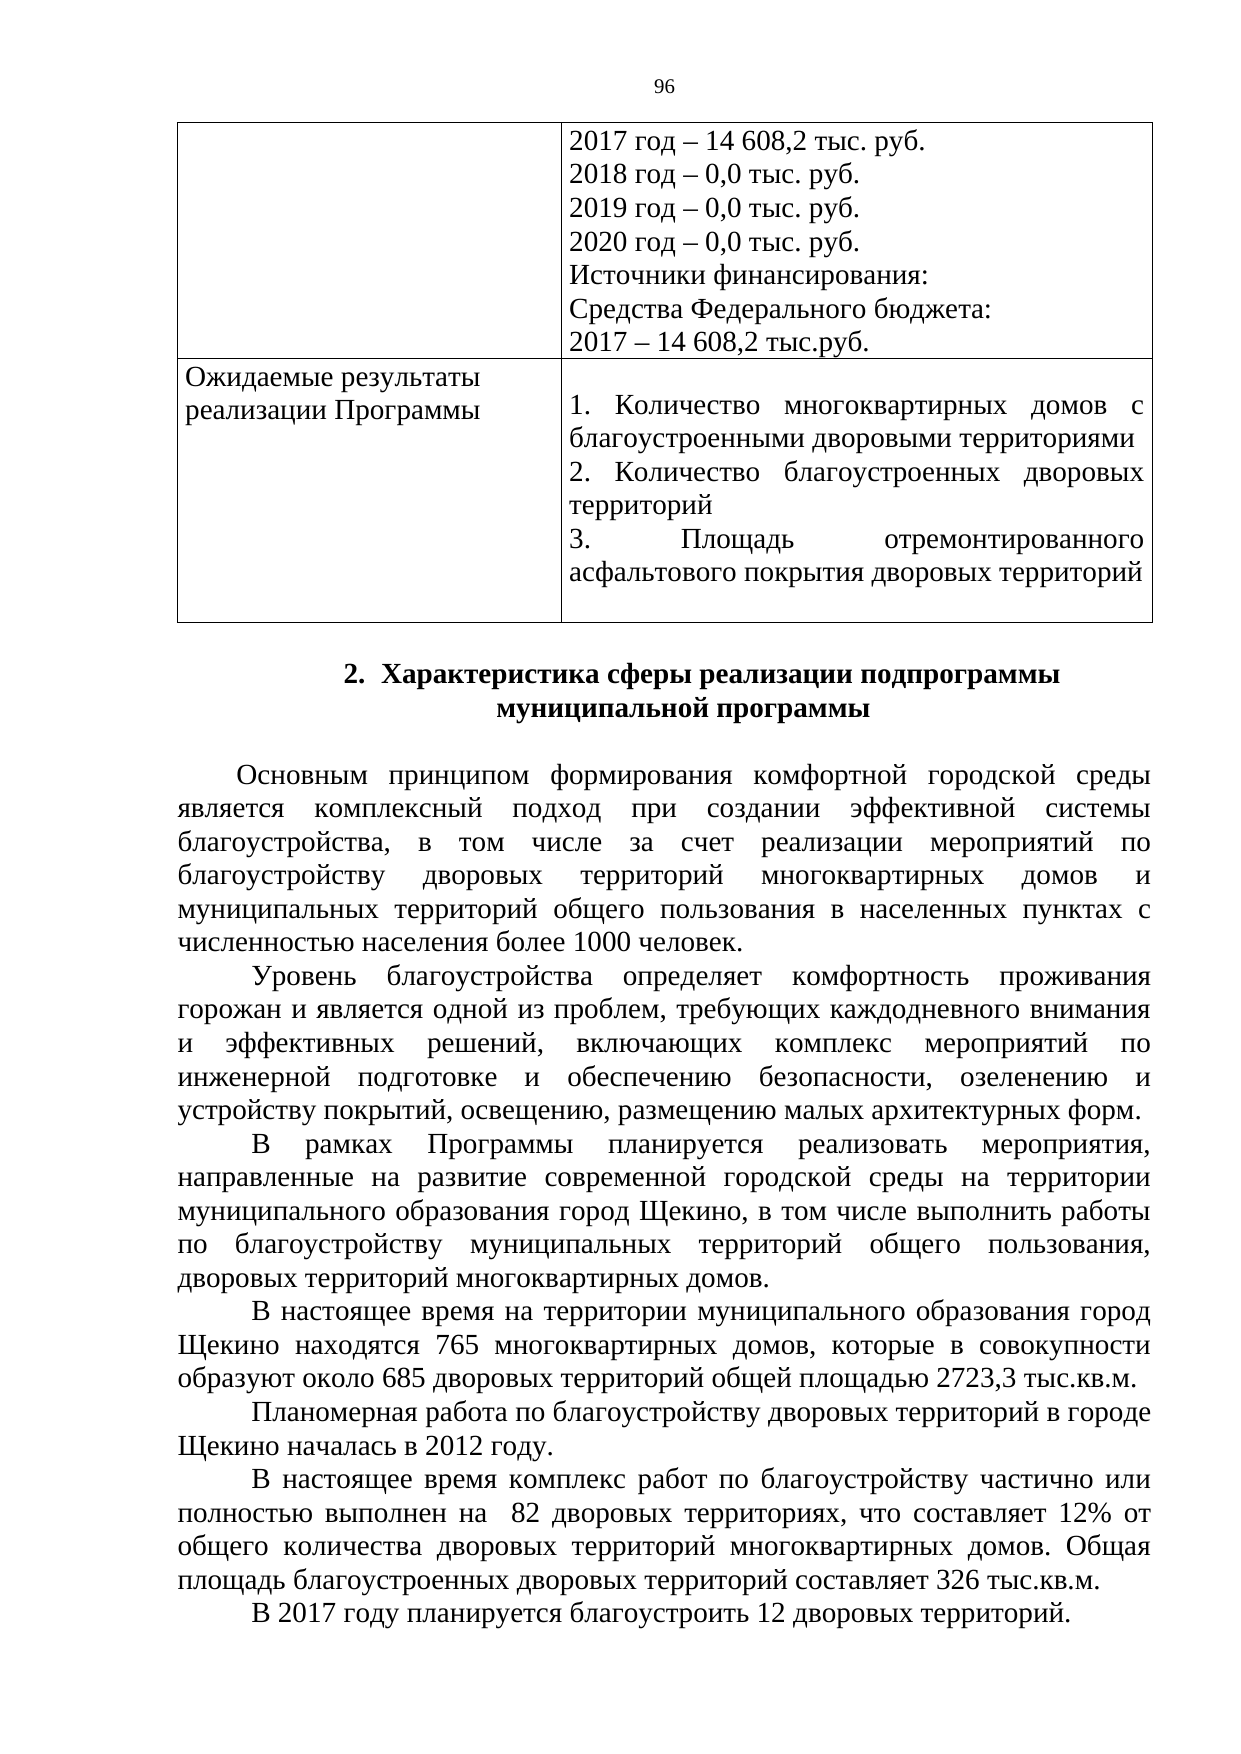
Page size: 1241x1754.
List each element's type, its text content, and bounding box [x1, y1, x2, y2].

text Планомерная работа по благоустройству дворовых территорий в городе Щекино началась в 2012 году. [177, 1394, 1152, 1461]
text В настоящее время комплекс работ по благоустройству частично или полностью выполнен на 82 дворовых территориях, что составляет 12% от общего количества дворовых территорий многоквартирных домов. Общая площадь благоустроенных дворовых территорий составляет 326 тыс.кв.м. [177, 1461, 1152, 1595]
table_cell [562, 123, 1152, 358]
list Характеристика сферы реализации подпрограммы [252, 656, 1152, 690]
text В 2017 году планируется благоустроить 12 дворовых территорий. [177, 1595, 1152, 1629]
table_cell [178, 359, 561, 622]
text муниципальной программы [215, 690, 1152, 723]
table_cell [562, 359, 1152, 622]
text Основным принципом формирования комфортной городской среды является комплексный подход при создании эффективной системы благоустройства, в том числе за счет реализации мероприятий по благоустройству дворовых территорий многоквартирных домов и муниципальных территорий общего пользования в населенных пунктах с численностью населения более 1000 человек. [177, 757, 1152, 958]
text В рамках Программы планируется реализовать мероприятия, направленные на развитие современной городской среды на территории муниципального образования город Щекино, в том числе выполнить работы по благоустройству муниципальных территорий общего пользования, дворовых территорий многоквартирных домов. [177, 1126, 1152, 1293]
text В настоящее время на территории муниципального образования город Щекино находятся 765 многоквартирных домов, которые в совокупности образуют около 685 дворовых территорий общей площадью 2723,3 тыс.кв.м. [177, 1293, 1152, 1394]
text Уровень благоустройства определяет комфортность проживания горожан и является одной из проблем, требующих каждодневного внимания и эффективных решений, включающих комплекс мероприятий по инженерной подготовке и обеспечению безопасности, озеленению и устройству покрытий, освещению, размещению малых архитектурных форм. [177, 958, 1152, 1126]
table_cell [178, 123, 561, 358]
